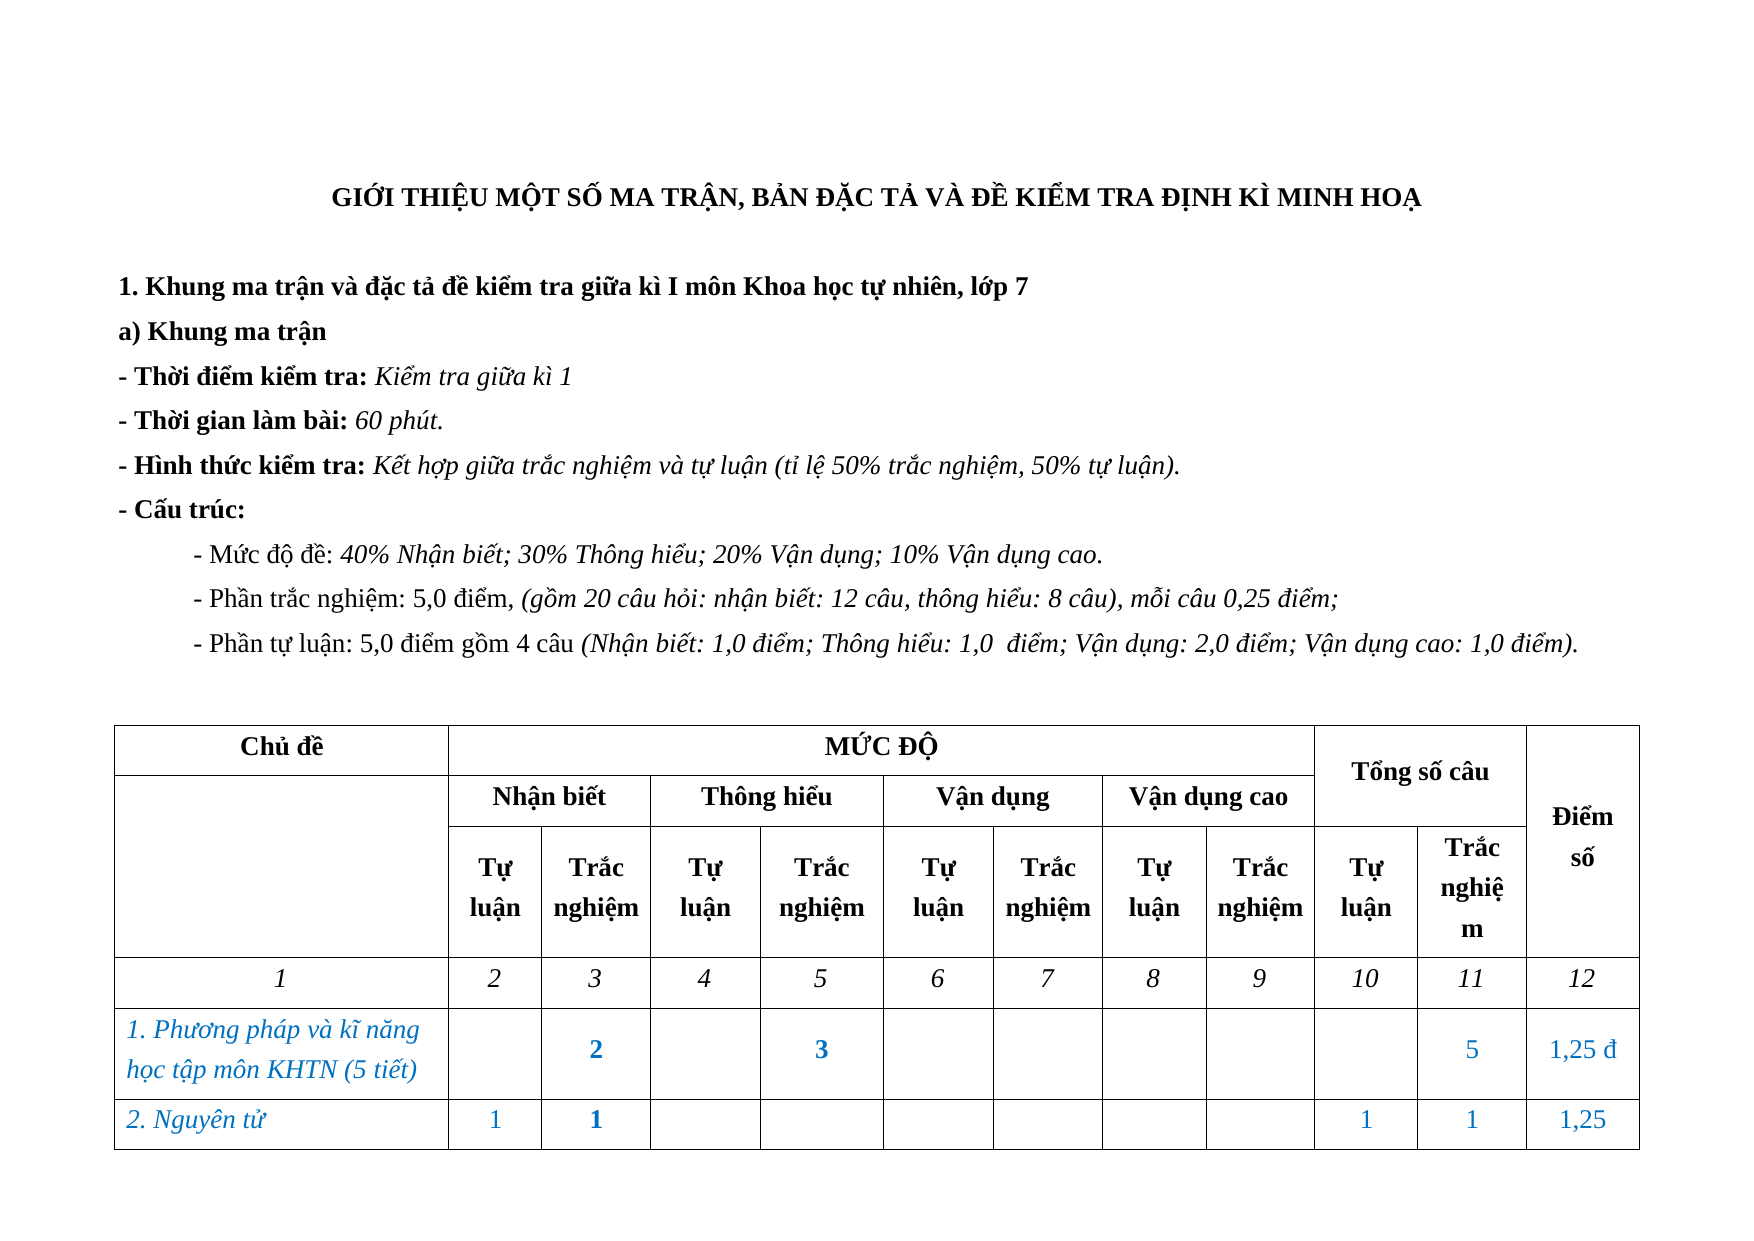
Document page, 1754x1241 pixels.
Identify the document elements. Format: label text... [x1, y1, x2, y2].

table_header Điểm số [1527, 726, 1639, 957]
table_cell 8 [1103, 958, 1206, 1007]
table_cell Vận dụng cao [1103, 776, 1314, 826]
table_cell Tự luận [651, 827, 760, 957]
table_cell Tự luận [1103, 827, 1206, 957]
table_cell Thông hiểu [651, 776, 883, 826]
table_cell 5 [761, 958, 883, 1007]
table_cell 6 [884, 958, 993, 1007]
text - Mức độ đề: 40% Nhận biết; 30% Thông hiểu; 20% Vận dụng; 10% Vận dụng cao. [193, 538, 1636, 569]
table_cell Trắc nghiệm [1207, 827, 1314, 957]
text - Phần trắc nghiệm: 5,0 điểm, (gồm 20 câu hỏi: nhận biết: 12 câu, thông hiểu: 8 câu), mỗi câu 0,25 điểm; [193, 583, 1636, 614]
table_cell Tự luận [884, 827, 993, 957]
table_cell [994, 1009, 1102, 1098]
text - Phần tự luận: 5,0 điểm gồm 4 câu (Nhận biết: 1,0 điểm; Thông hiểu: 1,0 điểm; Vận dụng: 2,0 điểm; Vận dụng cao: 1,0 điểm). [193, 627, 1636, 658]
table_cell Trắc nghiệm [542, 827, 650, 957]
table_cell Vận dụng [884, 776, 1102, 826]
text - Thời điểm kiểm tra: Kiểm tra giữa kì 1 [118, 360, 1636, 391]
table_cell Nhận biết [449, 776, 650, 826]
table_cell [1315, 1009, 1417, 1098]
table_cell [884, 1009, 993, 1098]
table_cell Trắc nghiệm [761, 827, 883, 957]
table_cell 2 [542, 1009, 650, 1098]
subtitle 1. Khung ma trận và đặc tả đề kiểm tra giữa kì I môn Khoa học tự nhiên, lớp 7 [118, 271, 1636, 302]
table_cell 2 [449, 958, 541, 1007]
subtitle GIỚI THIỆU MỘT SỐ MA TRẬN, BẢN ĐẶC TẢ VÀ ĐỀ KIỂM TRA ĐỊNH KÌ MINH HOẠ [118, 181, 1636, 212]
text - Hình thức kiểm tra: Kết hợp giữa trắc nghiệm và tự luận (tỉ lệ 50% trắc nghiệm, 50% tự luận). [118, 449, 1636, 480]
table_cell 7 [994, 958, 1102, 1007]
table_header Chủ đề [115, 726, 448, 775]
table_cell [115, 776, 448, 957]
table_cell [1103, 1009, 1206, 1098]
table_cell 1 [1315, 1100, 1417, 1149]
table_cell Tự luận [1315, 827, 1417, 957]
table_cell 1 [115, 958, 448, 1007]
table_cell 1 [1418, 1100, 1526, 1149]
table_cell Trắc nghiệm [1418, 827, 1526, 957]
table_cell 1,25 [1527, 1100, 1639, 1149]
table_cell 1 [542, 1100, 650, 1149]
table_cell [761, 1100, 883, 1149]
table_cell [651, 1100, 760, 1149]
table_cell Trắc nghiệm [994, 827, 1102, 957]
table_header MỨC ĐỘ [449, 726, 1314, 775]
table_cell 3 [542, 958, 650, 1007]
table_cell 1 [449, 1100, 541, 1149]
table_cell [449, 1009, 541, 1098]
table_cell 4 [651, 958, 760, 1007]
table_cell [1103, 1100, 1206, 1149]
table_cell 3 [761, 1009, 883, 1098]
table_cell 10 [1315, 958, 1417, 1007]
table_cell 1,25 đ [1527, 1009, 1639, 1098]
text - Cấu trúc: [118, 493, 1636, 524]
table_cell 12 [1527, 958, 1639, 1007]
table_cell [994, 1100, 1102, 1149]
table_cell 1. Phương pháp và kĩ năng học tập môn KHTN (5 tiết) [115, 1009, 448, 1098]
table_header Tổng số câu [1315, 726, 1526, 826]
table_cell [651, 1009, 760, 1098]
table_cell [1207, 1100, 1314, 1149]
table_cell [1207, 1009, 1314, 1098]
text a) Khung ma trận [118, 315, 1636, 346]
table_cell 11 [1418, 958, 1526, 1007]
table_cell 5 [1418, 1009, 1526, 1098]
table_cell Tự luận [449, 827, 541, 957]
text - Thời gian làm bài: 60 phút. [118, 404, 1636, 435]
table_cell 2. Nguyên tử [115, 1100, 448, 1149]
table_cell 9 [1207, 958, 1314, 1007]
table_cell [884, 1100, 993, 1149]
